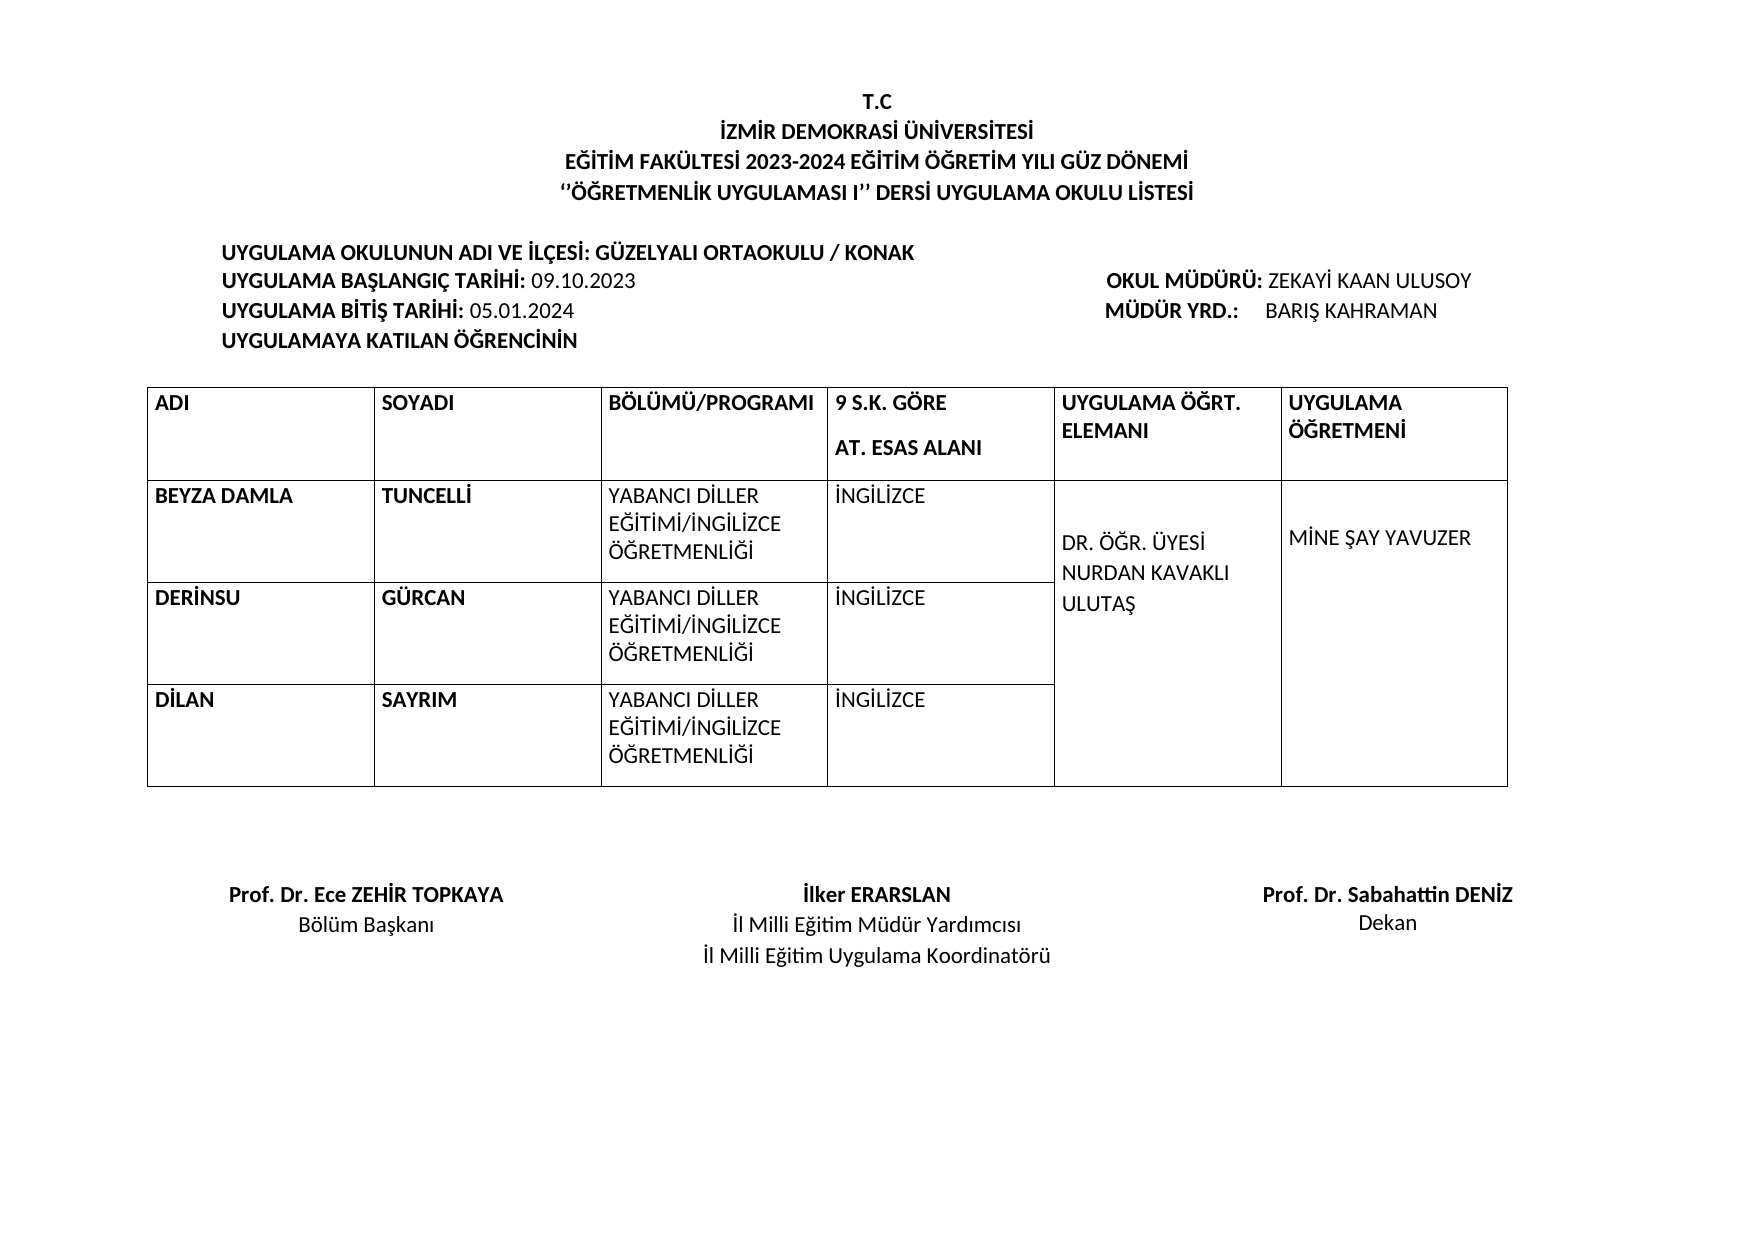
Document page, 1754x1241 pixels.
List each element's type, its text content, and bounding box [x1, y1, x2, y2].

table_cell DR. ÖĞR. ÜYESİ NURDAN KAVAKLI ULUTAŞ [1055, 481, 1281, 786]
table_cell SAYRIM [375, 685, 601, 786]
table_header UYGULAMA ÖĞRETMENİ [1282, 388, 1507, 480]
table_cell MİNE ŞAY YAVUZER [1282, 481, 1507, 786]
table_cell İNGİLİZCE [828, 685, 1054, 786]
text UYGULAMA OKULUNUN ADI VE İLÇESİ: GÜZELYALI ORTAOKULU / KONAK [148, 238, 1606, 266]
table_header UYGULAMA ÖĞRT. ELEMANI [1055, 388, 1281, 480]
text İl Milli Eğitim Müdür Yardımcısı [658, 911, 1095, 939]
table_cell BEYZA DAMLA [148, 481, 374, 582]
table_header ADI [148, 388, 374, 480]
text İl Milli Eğitim Uygulama Koordinatörü [658, 941, 1095, 969]
table_cell YABANCI DİLLER EĞİTİMİ/İNGİLİZCE ÖĞRETMENLİĞİ [602, 583, 827, 684]
text EĞİTİM FAKÜLTESİ 2023-2024 EĞİTİM ÖĞRETİM YILI GÜZ DÖNEMİ [148, 147, 1606, 176]
table_cell DİLAN [148, 685, 374, 786]
table_cell İNGİLİZCE [828, 481, 1054, 582]
table_cell TUNCELLİ [375, 481, 601, 582]
text UYGULAMA BAŞLANGIÇ TARİHİ: 09.10.2023 OKUL MÜDÜRÜ: ZEKAYİ KAAN ULUSOY [148, 266, 1606, 294]
table_cell İNGİLİZCE [828, 583, 1054, 684]
text T.C [148, 87, 1606, 115]
table_cell GÜRCAN [375, 583, 601, 684]
text İlker ERARSLAN [658, 880, 1095, 908]
text Dekan [1169, 908, 1606, 936]
text Prof. Dr. Sabahattin DENİZ [1169, 880, 1606, 908]
text UYGULAMA BİTİŞ TARİHİ: 05.01.2024 MÜDÜR YRD.: BARIŞ KAHRAMAN [148, 296, 1606, 324]
table_cell YABANCI DİLLER EĞİTİMİ/İNGİLİZCE ÖĞRETMENLİĞİ [602, 685, 827, 786]
text ‘’ÖĞRETMENLİK UYGULAMASI I’’ DERSİ UYGULAMA OKULU LİSTESİ [148, 178, 1606, 206]
table_cell YABANCI DİLLER EĞİTİMİ/İNGİLİZCE ÖĞRETMENLİĞİ [602, 481, 827, 582]
text Prof. Dr. Ece ZEHİR TOPKAYA [148, 880, 585, 908]
text UYGULAMAYA KATILAN ÖĞRENCİNİN [148, 327, 1606, 354]
table_header BÖLÜMÜ/PROGRAMI [602, 388, 827, 480]
text İZMİR DEMOKRASİ ÜNİVERSİTESİ [148, 117, 1606, 145]
table_header SOYADI [375, 388, 601, 480]
table_cell DERİNSU [148, 583, 374, 684]
table_header 9 S.K. GÖRE AT. ESAS ALANI [828, 388, 1054, 480]
text Bölüm Başkanı [148, 911, 585, 939]
